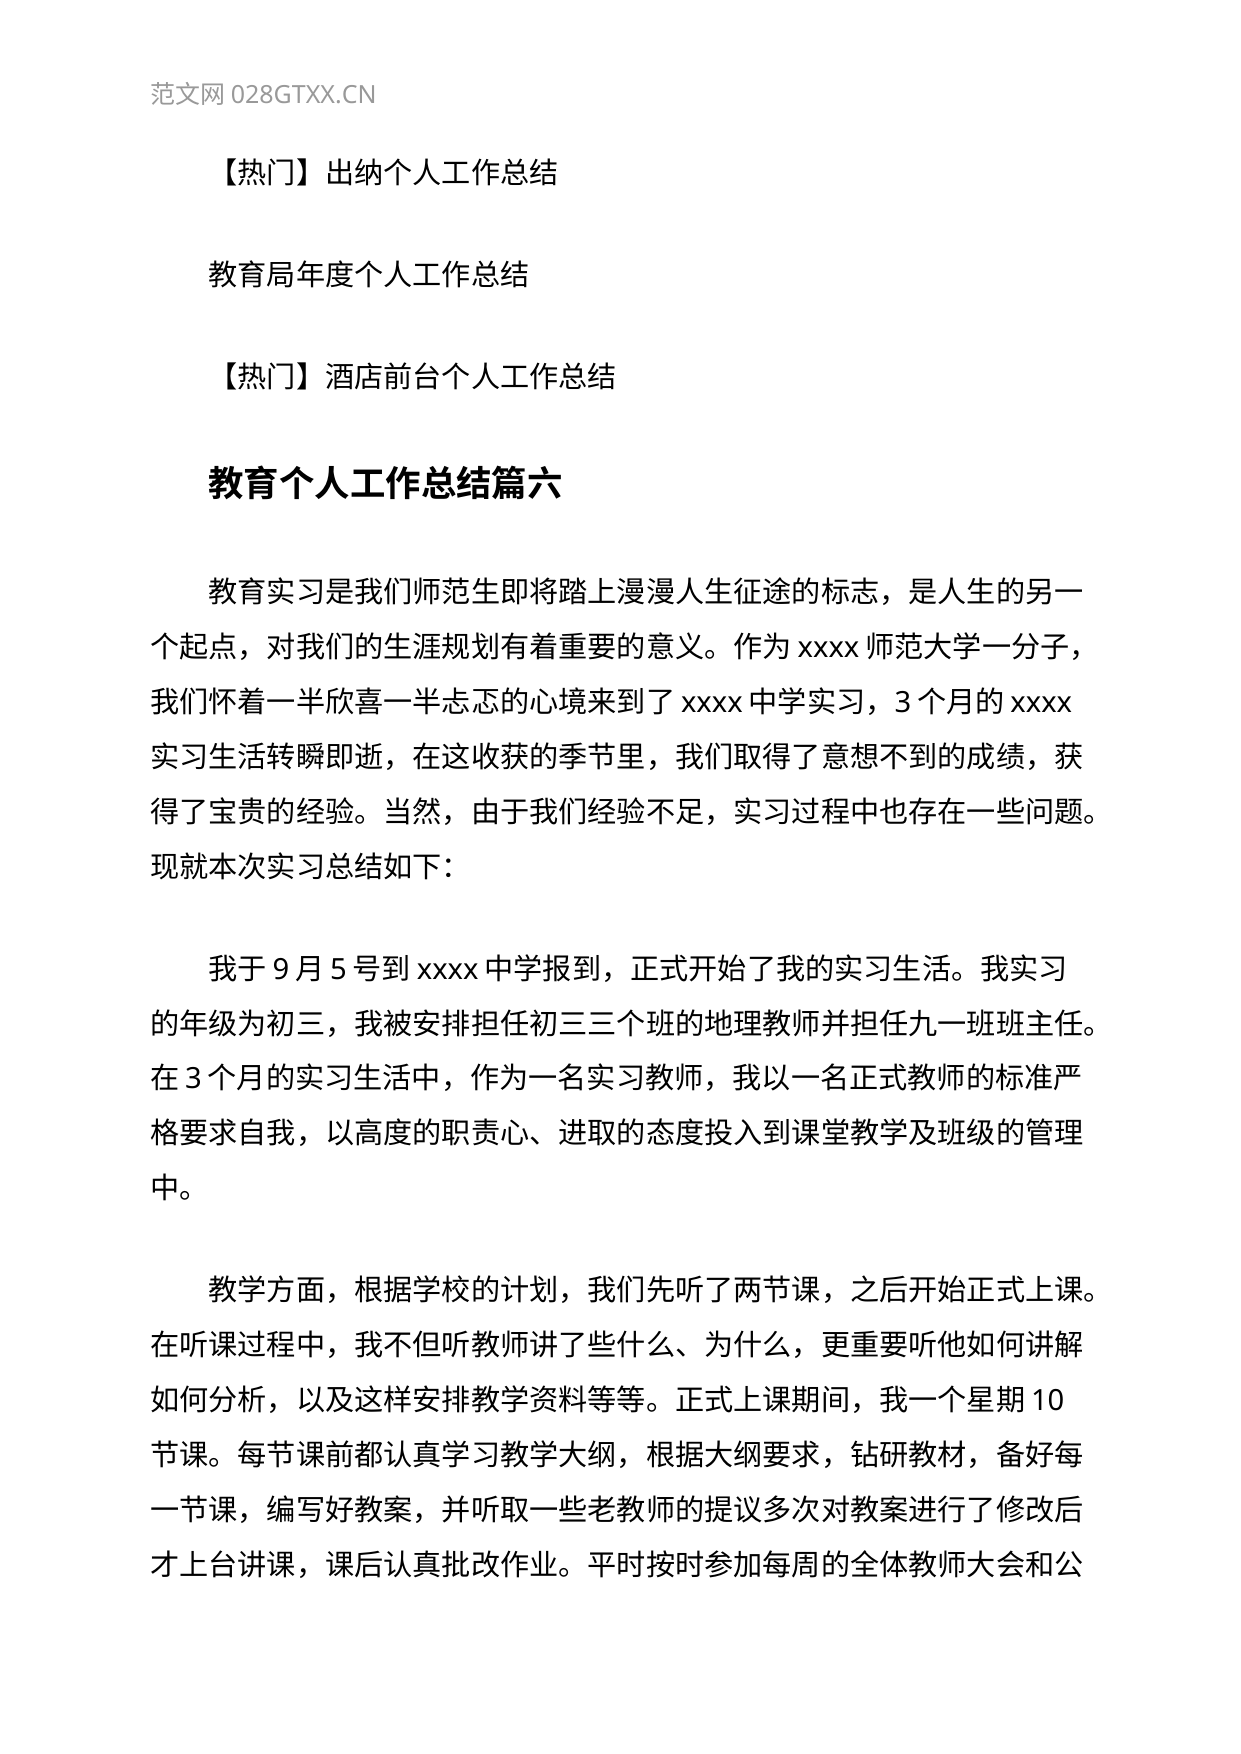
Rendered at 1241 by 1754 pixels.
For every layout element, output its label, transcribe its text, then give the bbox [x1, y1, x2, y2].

text 【热门】出纳个人工作总结 [150, 150, 1090, 192]
text 教育局年度个人工作总结 [150, 252, 1090, 294]
text 【热门】酒店前台个人工作总结 [150, 353, 1090, 396]
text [150, 1267, 1090, 1584]
text 教育实习是我们师范生即将踏上漫漫人生征途的标志，是人生的另一个起点，对我们的生涯规划有着重要的意义。作为xxxx师范大学一分子，我们怀着一半欣喜一半忐忑的心境来到了xxxx中学实习，3个月的xxxx实习生活转瞬即逝，在这收获的季节里，我们取得了意想不到的成绩，获得了宝贵的经验。当然，由于我们经验不足，实习过程中也存在一些问题。现就本次实习总结如下： [150, 569, 1090, 886]
text 我于9月5号到xxxx中学报到，正式开始了我的实习生活。我实习的年级为初三，我被安排担任初三三个班的地理教师并担任九一班班主任。在3个月的实习生活中，作为一名实习教师，我以一名正式教师的标准严格要求自我，以高度的职责心、进取的态度投入到课堂教学及班级的管理中。 [150, 945, 1090, 1207]
text 教育个人工作总结篇六 [150, 455, 1090, 507]
